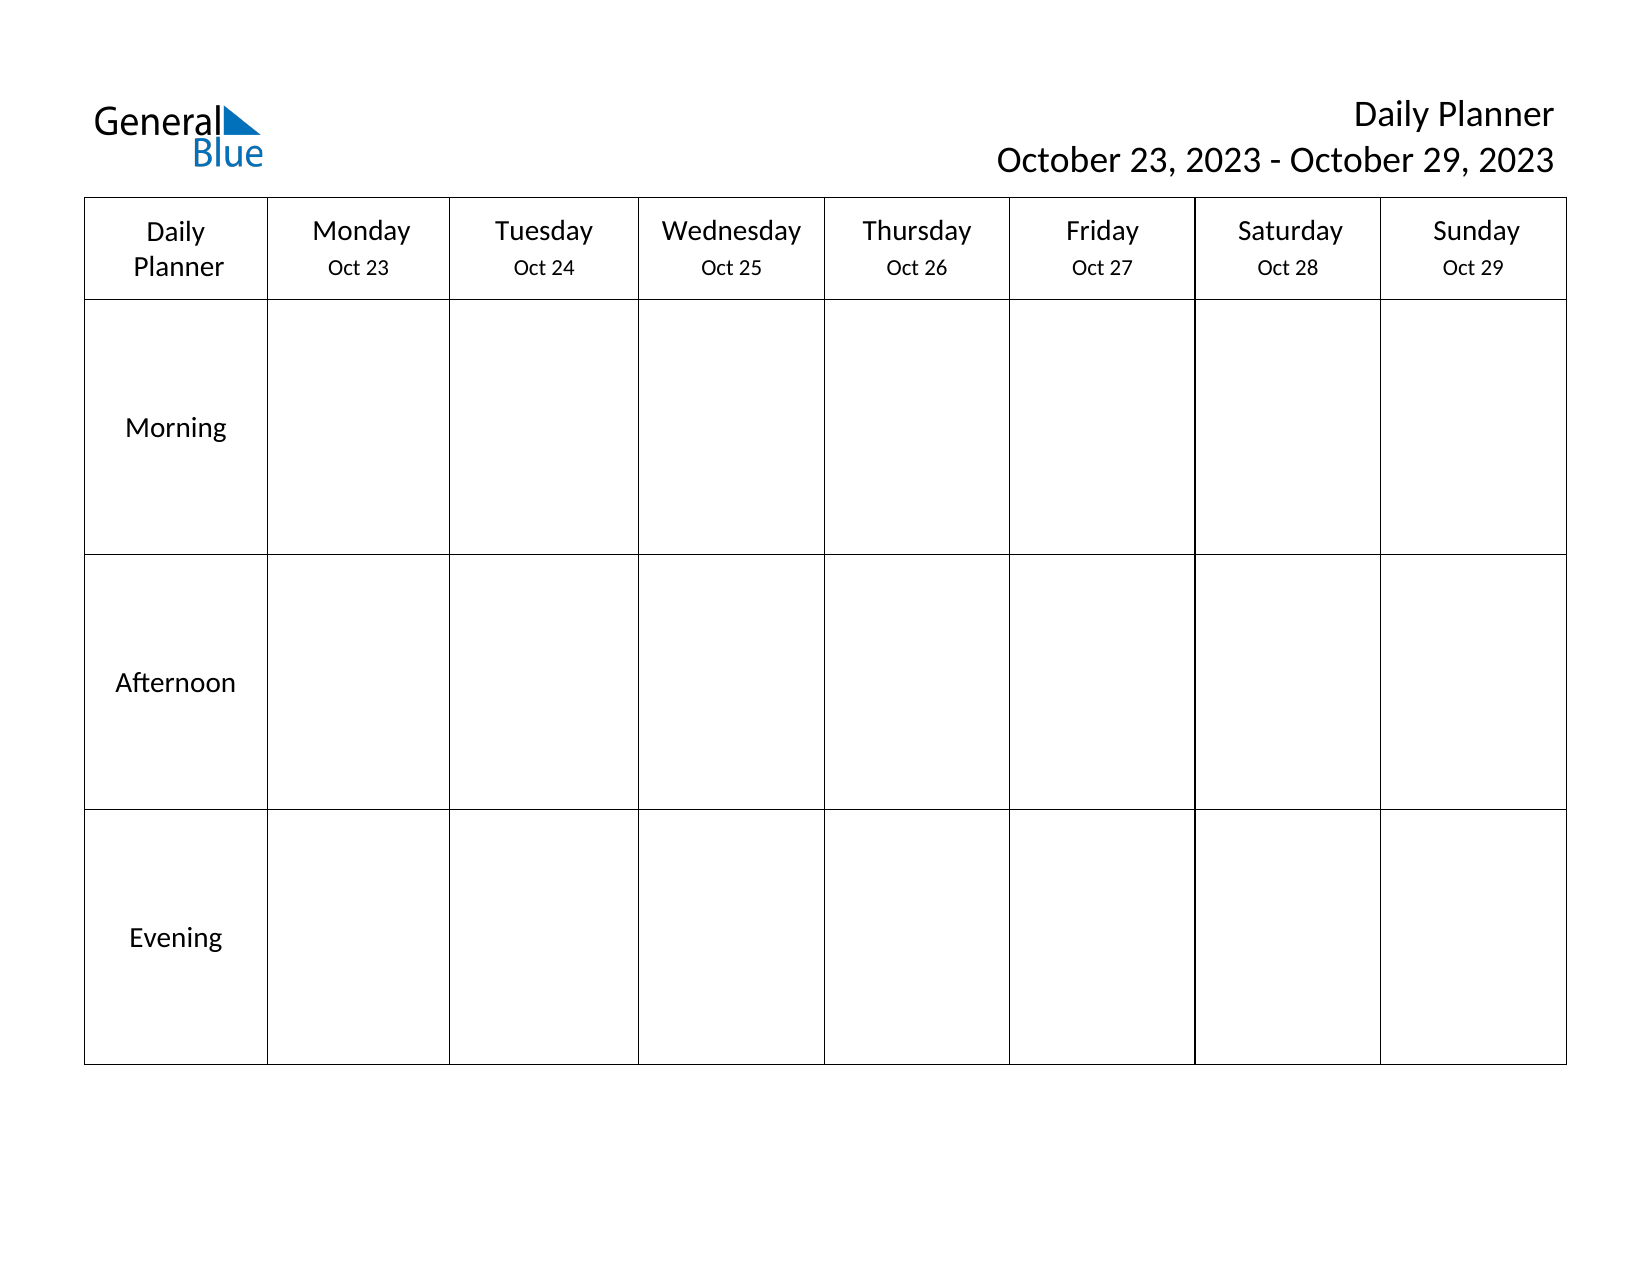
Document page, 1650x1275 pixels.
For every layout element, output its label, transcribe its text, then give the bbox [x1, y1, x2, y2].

table_cell [1381, 300, 1566, 554]
table_cell [268, 555, 449, 809]
table_cell Friday Oct 27 [1010, 198, 1194, 299]
table_cell [825, 300, 1009, 554]
picture [95, 105, 263, 167]
table_cell [1010, 300, 1194, 554]
table_cell [1010, 810, 1194, 1064]
table_cell [1196, 555, 1380, 809]
table_cell Wednesday Oct 25 [639, 198, 824, 299]
table_cell [450, 555, 638, 809]
table_cell Morning [85, 300, 267, 554]
table_cell [268, 810, 449, 1064]
table_cell [639, 810, 824, 1064]
table_cell Saturday Oct 28 [1196, 198, 1380, 299]
table_header Daily Planner October 23, 2023 - October 29, 2023 [449, 75, 1566, 197]
table_cell [639, 555, 824, 809]
table_cell [825, 810, 1009, 1064]
table_cell [1196, 810, 1380, 1064]
table_cell [639, 300, 824, 554]
table_cell [450, 300, 638, 554]
table_header [84, 75, 449, 197]
table_cell Evening [85, 810, 267, 1064]
table_cell [268, 300, 449, 554]
table_cell Daily Planner [85, 198, 267, 299]
table_cell Afternoon [85, 555, 267, 809]
table_cell Thursday Oct 26 [825, 198, 1009, 299]
table_cell [1010, 555, 1194, 809]
table_cell Tuesday Oct 24 [450, 198, 638, 299]
table_cell [450, 810, 638, 1064]
table_cell Monday Oct 23 [268, 198, 449, 299]
table_cell [1196, 300, 1380, 554]
table_cell [825, 555, 1009, 809]
table_cell [1381, 810, 1566, 1064]
table_cell Sunday Oct 29 [1381, 198, 1566, 299]
table_cell [1381, 555, 1566, 809]
